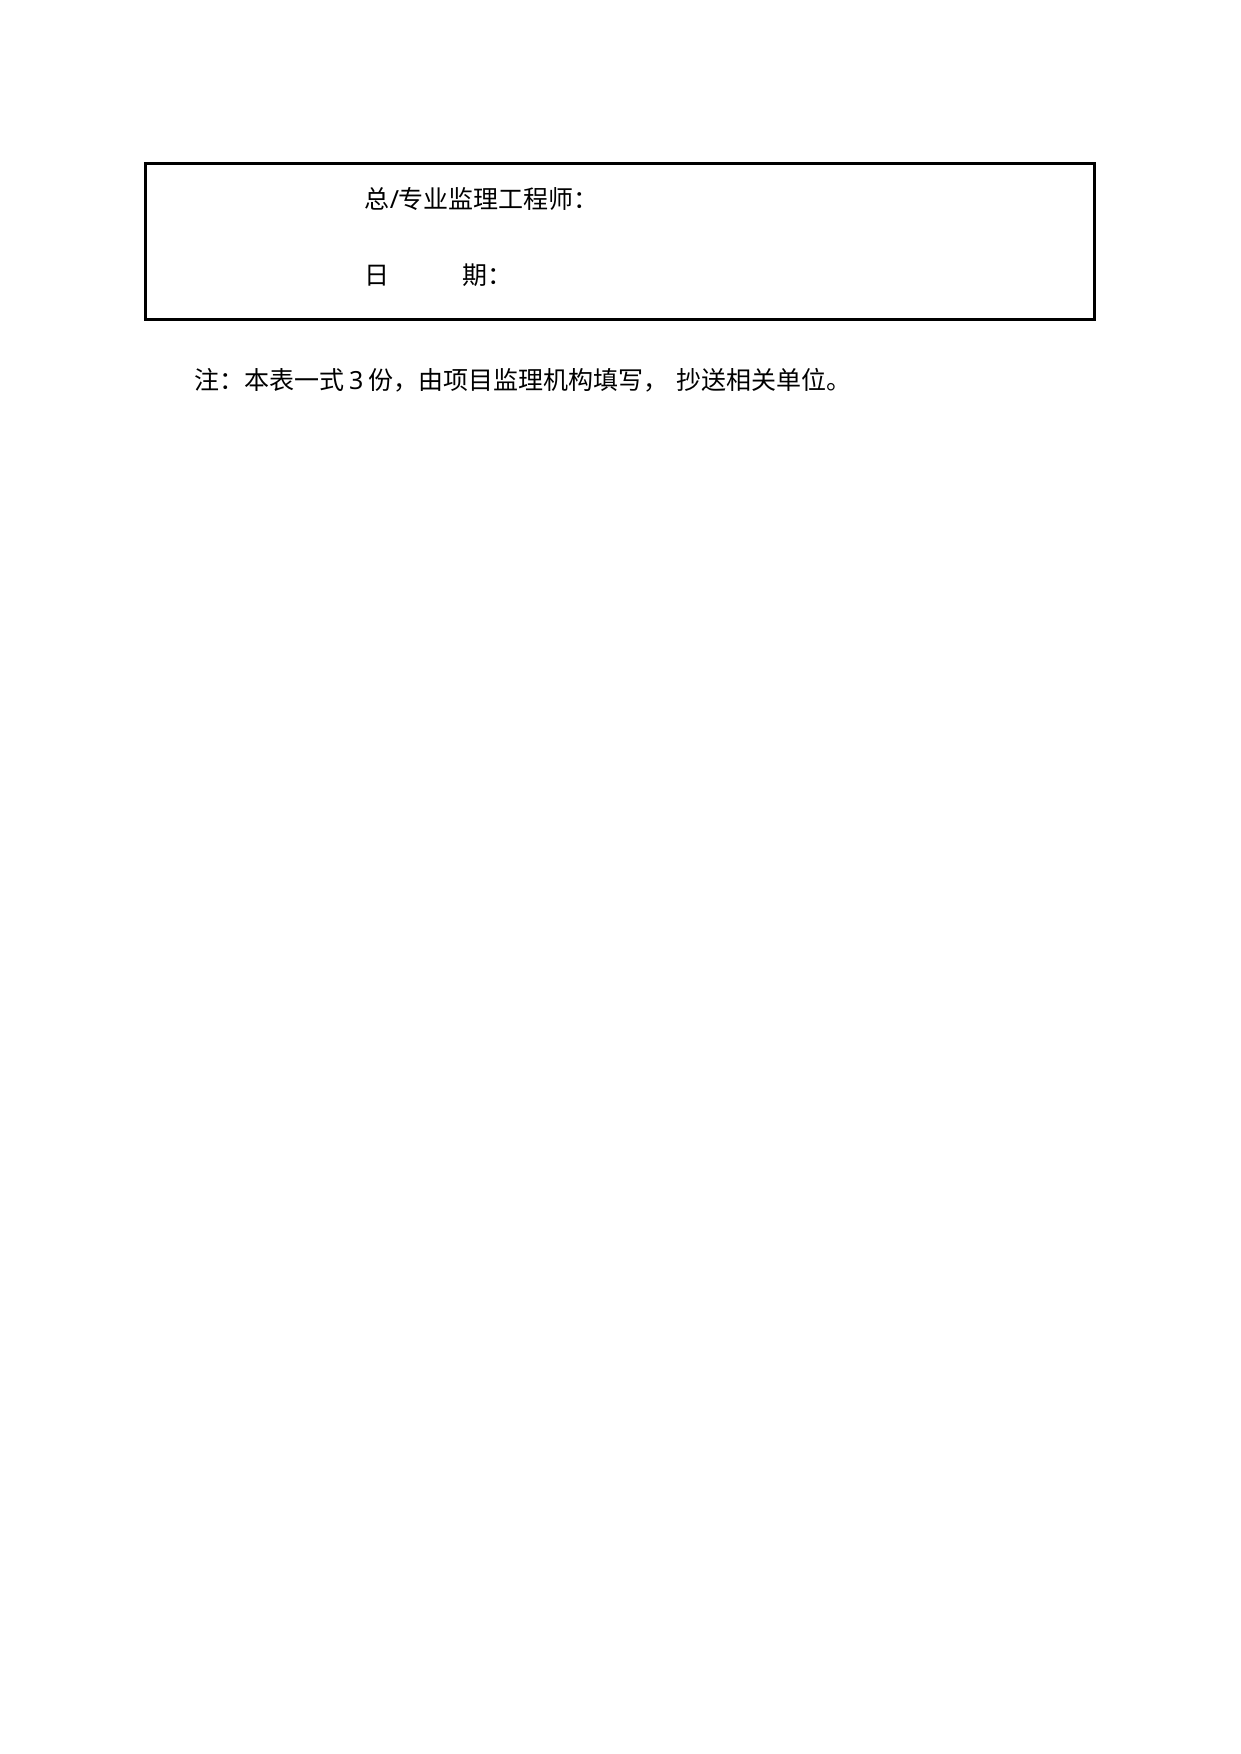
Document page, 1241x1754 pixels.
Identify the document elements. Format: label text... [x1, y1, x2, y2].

title 注：本表一式3份，由项目监理机构填写， 抄送相关单位。 [187, 346, 1053, 411]
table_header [147, 165, 1093, 318]
